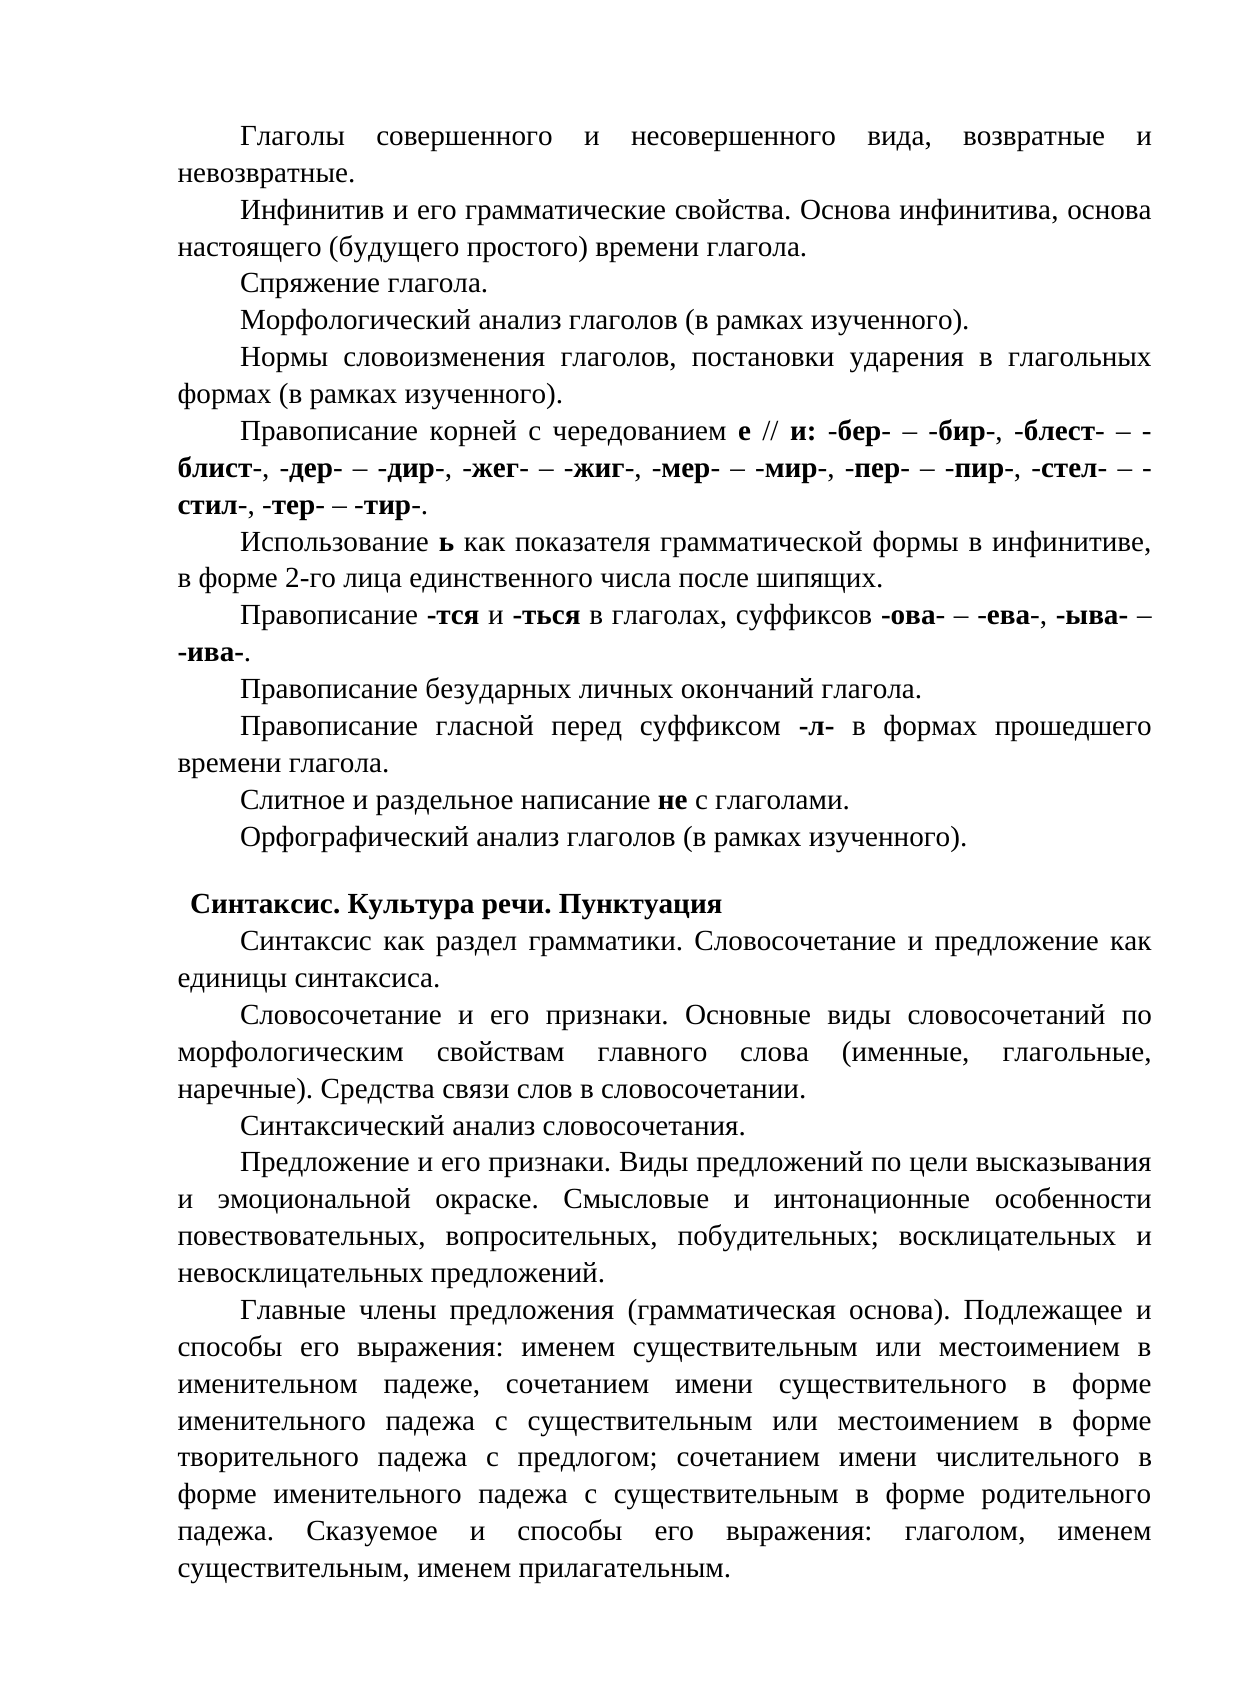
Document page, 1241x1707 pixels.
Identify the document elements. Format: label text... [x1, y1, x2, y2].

text Главные члены предложения (грамматическая основа). Подлежащее и способы его выражения: именем существительным или местоимением в именительном падеже, сочетанием имени существительного в форме именительного падежа с существительным или местоимением в форме творительного падежа с предлогом; сочетанием имени числительного в форме именительного падежа с существительным в форме родительного падежа. Сказуемое и способы его выражения: глаголом, именем существительным, именем прилагательным. [177, 1292, 1152, 1584]
text Глаголы совершенного и несовершенного вида, возвратные и невозвратные. [177, 118, 1152, 188]
text Использование ь как показателя грамматической формы в инфинитиве, в форме 2-го лица единственного числа после шипящих. [177, 524, 1152, 594]
text Правописание безударных личных окончаний глагола. [177, 671, 1152, 705]
text Словосочетание и его признаки. Основные виды словосочетаний по морфологическим свойствам главного слова (именные, глагольные, наречные). Средства связи слов в словосочетании. [177, 997, 1152, 1104]
text Синтаксический анализ словосочетания. [177, 1108, 1152, 1141]
text Слитное и раздельное написание не с глаголами. [177, 782, 1152, 815]
text Спряжение глагола. [177, 266, 1152, 299]
text Морфологический анализ глаголов (в рамках изученного). [177, 302, 1152, 336]
text Синтаксис. Культура речи. Пунктуация [190, 886, 1152, 920]
text Инфинитив и его грамматические свойства. Основа инфинитива, основа настоящего (будущего простого) времени глагола. [177, 192, 1152, 262]
text Правописание гласной перед суффиксом -л- в формах прошедшего времени глагола. [177, 708, 1152, 778]
text Предложение и его признаки. Виды предложений по цели высказывания и эмоциональной окраске. Смысловые и интонационные особенности повествовательных, вопросительных, побудительных; восклицательных и невосклицательных предложений. [177, 1144, 1152, 1289]
text Орфографический анализ глаголов (в рамках изученного). [177, 819, 1152, 852]
text Правописание -тся и -ться в глаголах, суффиксов -ова- – -ева-, -ыва- – -ива-. [177, 597, 1152, 668]
text Синтаксис как раздел грамматики. Словосочетание и предложение как единицы синтаксиса. [177, 923, 1152, 994]
text Нормы словоизменения глаголов, постановки ударения в глагольных формах (в рамках изученного). [177, 339, 1152, 410]
text Правописание корней с чередованием е // и: -бер- – -бир-, -блест- – -блист-, -дер- – -дир-, -жег- – -жиг-, -мер- – -мир-, -пер- – -пир-, -стел- – -стил-, -тер- – -тир-. [177, 413, 1152, 520]
